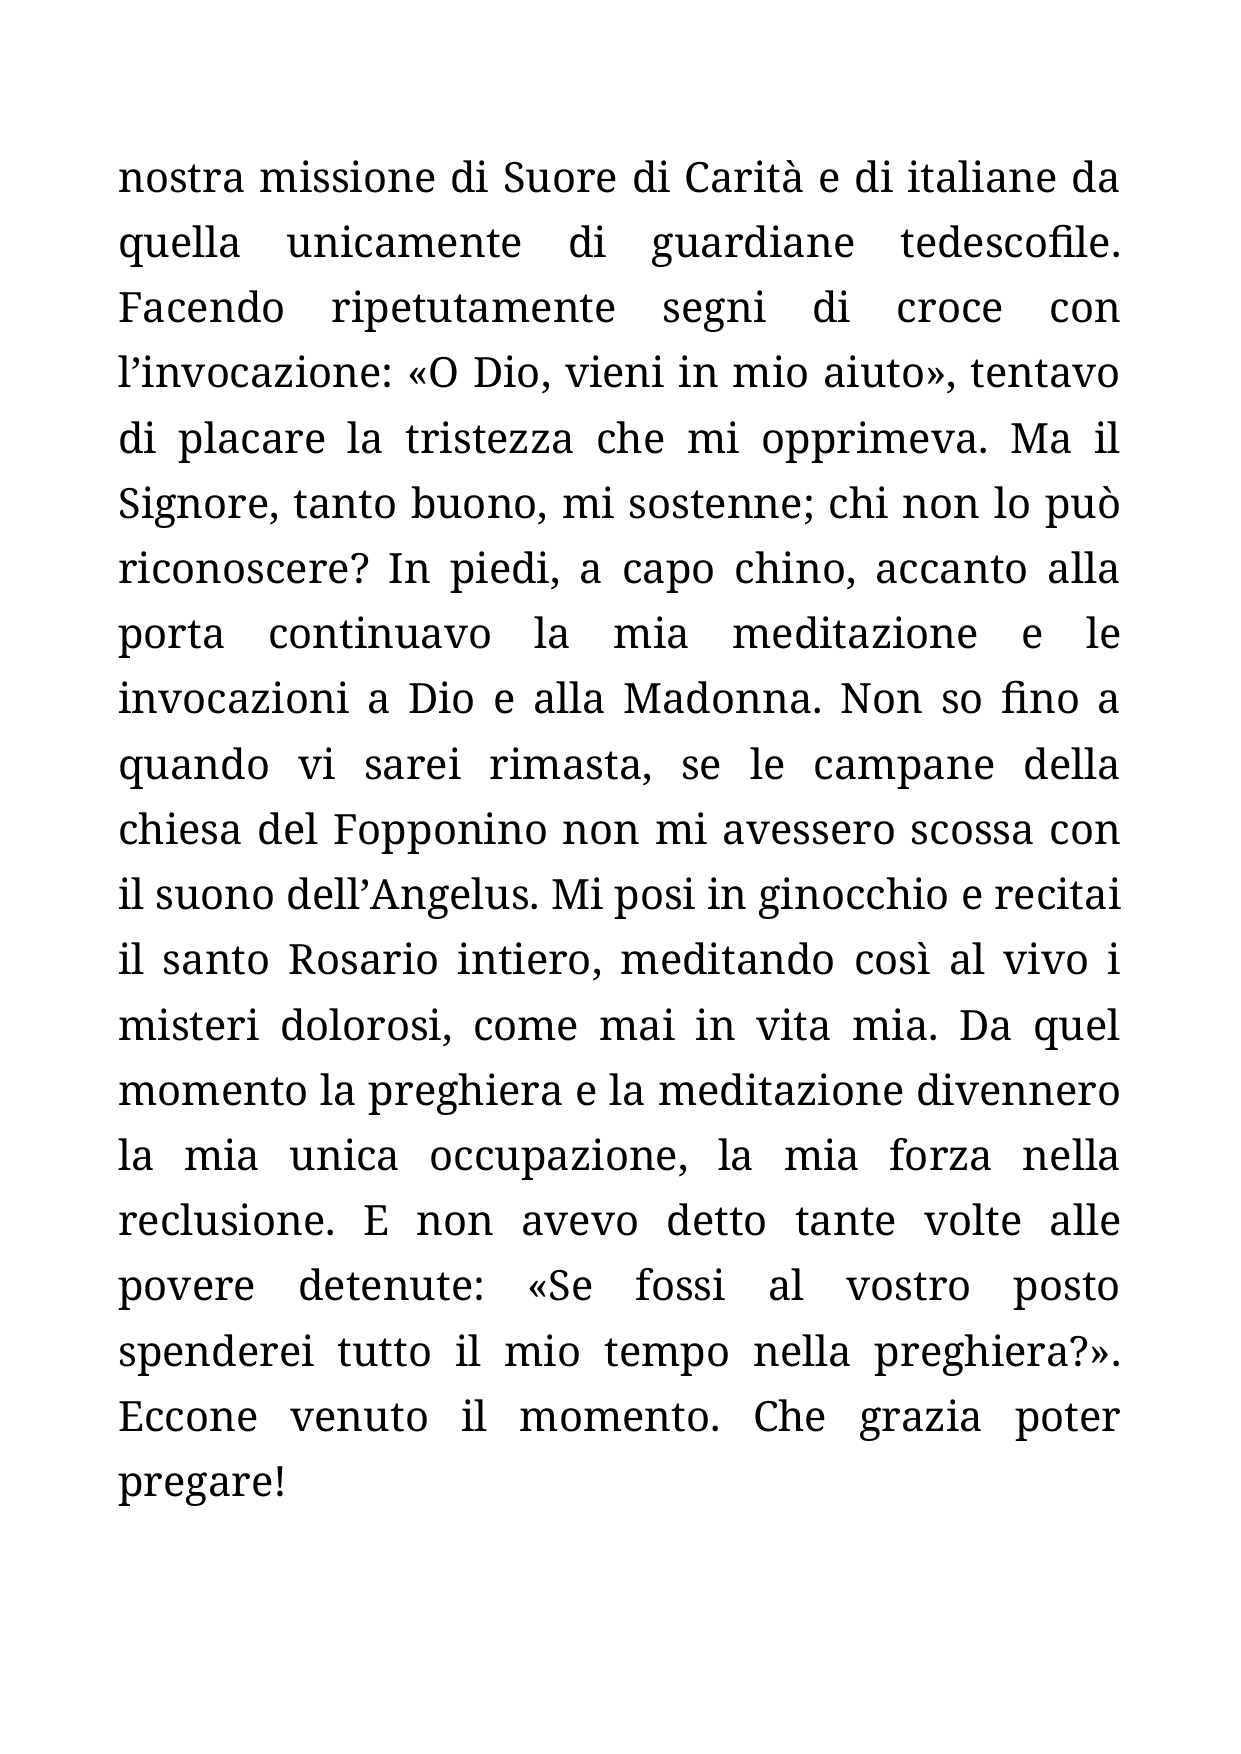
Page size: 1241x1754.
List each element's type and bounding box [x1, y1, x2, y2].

text [118, 148, 1122, 1508]
